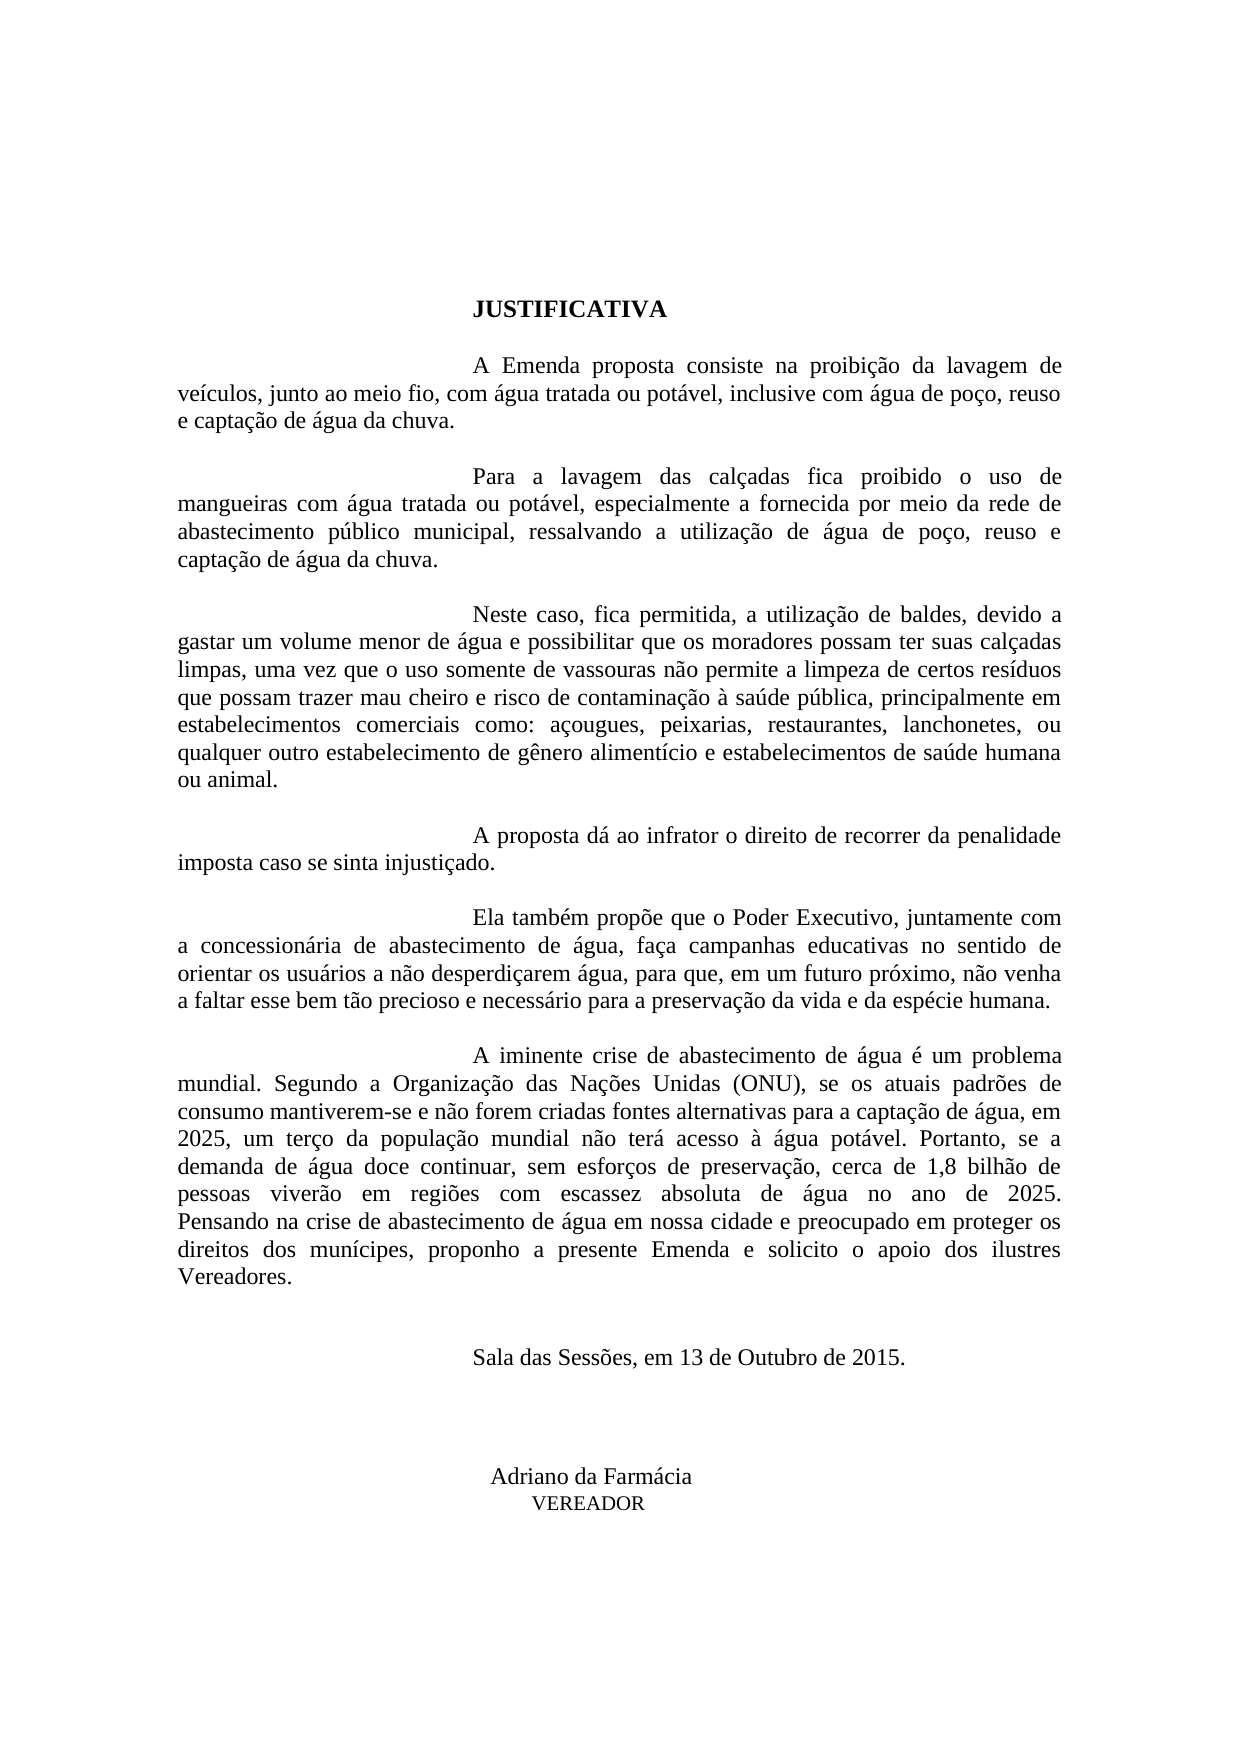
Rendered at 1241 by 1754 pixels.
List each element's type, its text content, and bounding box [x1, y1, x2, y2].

text Sala das Sessões, em 13 de Outubro de 2015. [472, 1343, 1063, 1370]
text JUSTIFICATIVA [177, 294, 1063, 323]
text A proposta dá ao infrator o direito de recorrer da penalidade imposta caso se sinta injustiçado. [177, 821, 1063, 876]
text Ela também propõe que o Poder Executivo, juntamente com a concessionária de abastecimento de água, faça campanhas educativas no sentido de orientar os usuários a não desperdiçarem água, para que, em um futuro próximo, não venha a faltar esse bem tão precioso e necessário para a preservação da vida e da espécie humana. [177, 903, 1063, 1014]
text Para a lavagem das calçadas fica proibido o uso de mangueiras com água tratada ou potável, especialmente a fornecida por meio da rede de abastecimento público municipal, ressalvando a utilização de água de poço, reuso e captação de água da chuva. [177, 462, 1063, 572]
text Neste caso, fica permitida, a utilização de baldes, devido a gastar um volume menor de água e possibilitar que os moradores possam ter suas calçadas limpas, uma vez que o uso somente de vassouras não permite a limpeza de certos resíduos que possam trazer mau cheiro e risco de contaminação à saúde pública, principalmente em estabelecimentos comerciais como: açougues, peixarias, restaurantes, lanchonetes, ou qualquer outro estabelecimento de gênero alimentício e estabelecimentos de saúde humana ou animal. [177, 600, 1063, 793]
table_header Adriano da Farmácia [170, 1463, 1006, 1491]
text A iminente crise de abastecimento de água é um problema mundial. Segundo a Organização das Nações Unidas (ONU), se os atuais padrões de consumo mantiverem-se e não forem criadas fontes alternativas para a captação de água, em 2025, um terço da população mundial não terá acesso à água potável. Portanto, se a demanda de água doce continuar, sem esforços de preservação, cerca de 1,8 bilhão de pessoas viverão em regiões com escassez absoluta de água no ano de 2025. Pensando na crise de abastecimento de água em nossa cidade e preocupado em proteger os direitos dos munícipes, proponho a presente Emenda e solicito o apoio dos ilustres Vereadores. [177, 1041, 1063, 1290]
table_cell VEREADOR [170, 1491, 1006, 1577]
text A Emenda proposta consiste na proibição da lavagem de veículos, junto ao meio fio, com água tratada ou potável, inclusive com água de poço, reuso e captação de água da chuva. [177, 351, 1063, 434]
